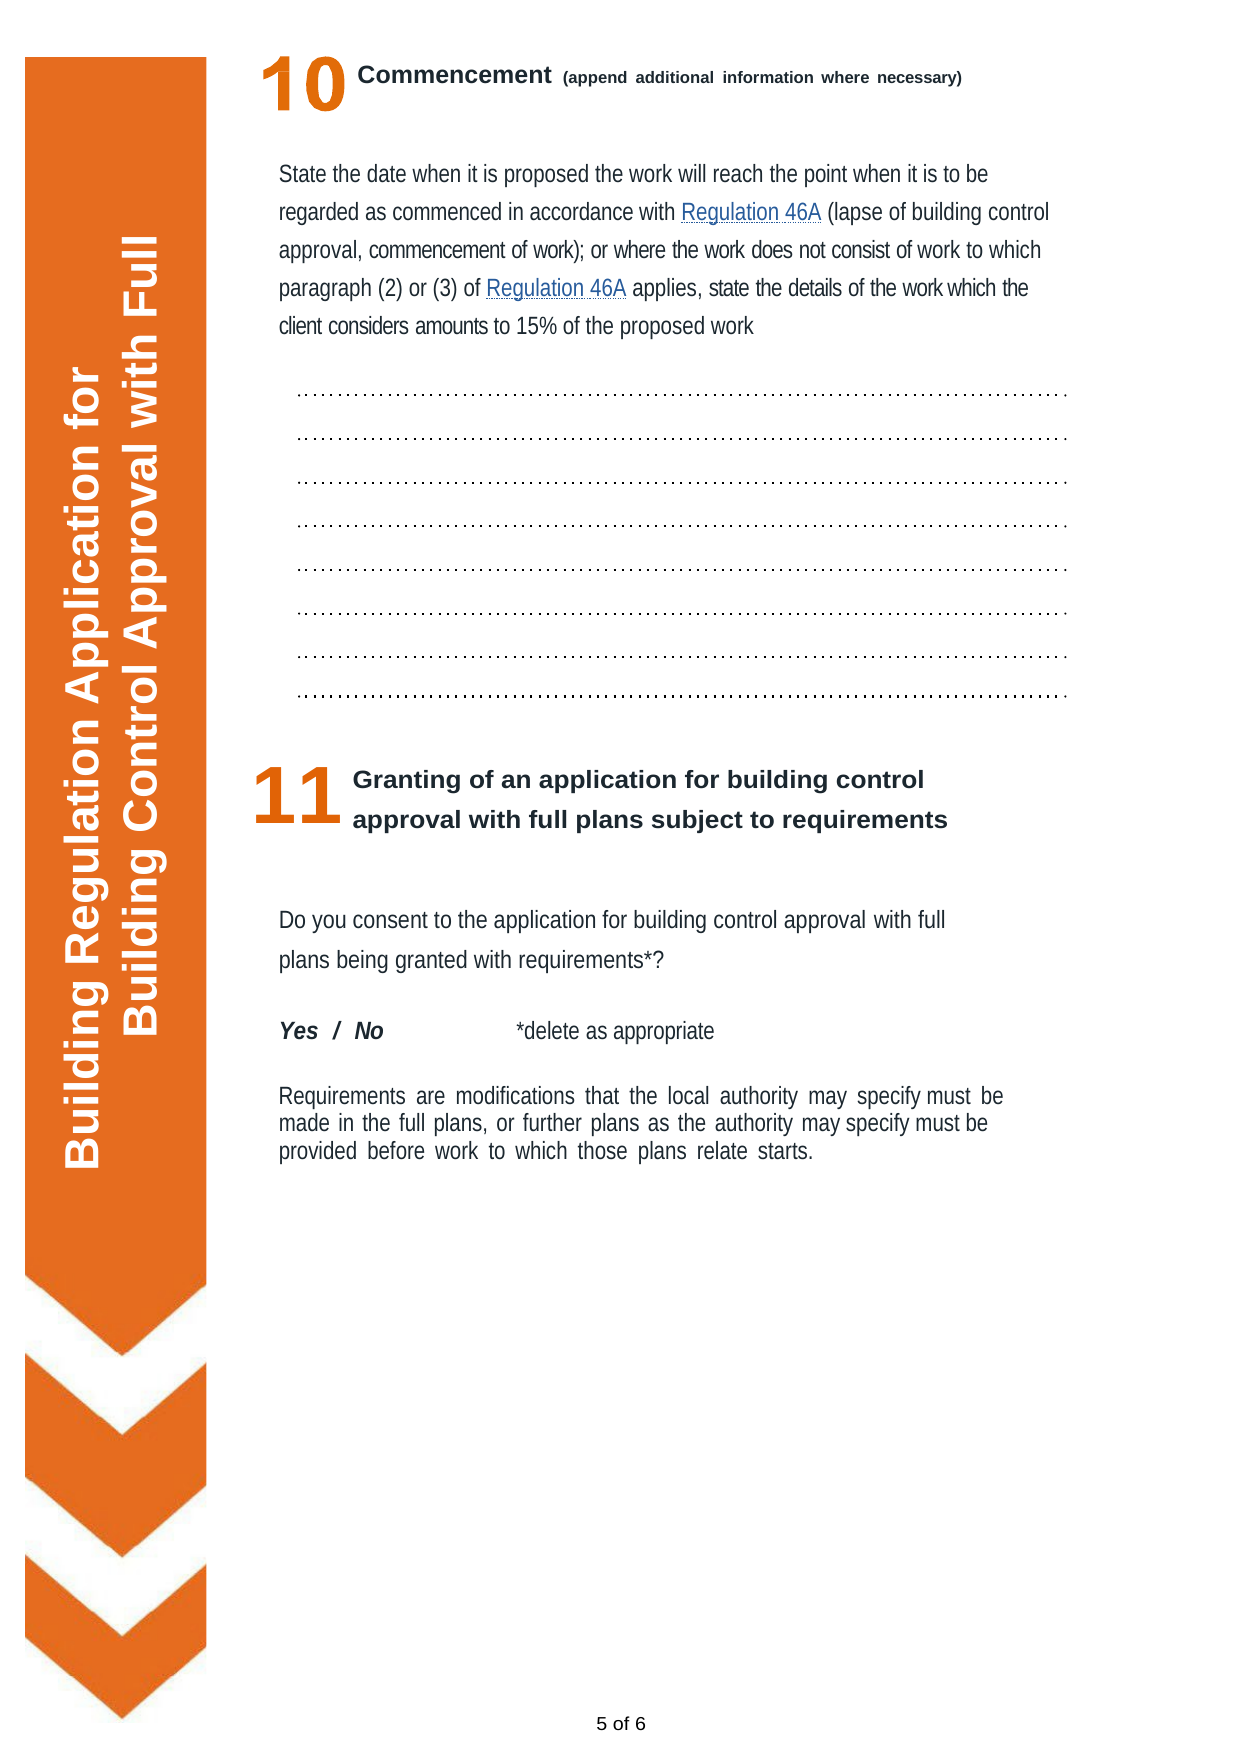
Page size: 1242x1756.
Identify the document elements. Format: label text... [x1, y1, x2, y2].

text Yes / No *delete as appropriate [278, 1016, 1181, 1044]
text Granting of an application for building control approval with full plans subject to requirements [352, 765, 995, 834]
picture [25, 57, 207, 1723]
text Commencement (append additional information where necessary) [338, 60, 1181, 89]
text Requirements are modifications that the local authority may specify must be made in the full plans, or further plans as the authority may specify must be provided before work to which those plans relate starts. [278, 1083, 1049, 1164]
text State the date when it is proposed the work will reach the point when it is to be regarded as commenced in accordance with Regulation 46A (lapse of building control approval, commencement of work); or where the work does not consist of work to which paragraph (2) or (3) of Regulation 46A applies, state the details of the work which the client considers amounts to 15% of the proposed work [278, 159, 1050, 339]
text Do you consent to the application for building control approval with full plans being granted with requirements*? [278, 905, 995, 973]
